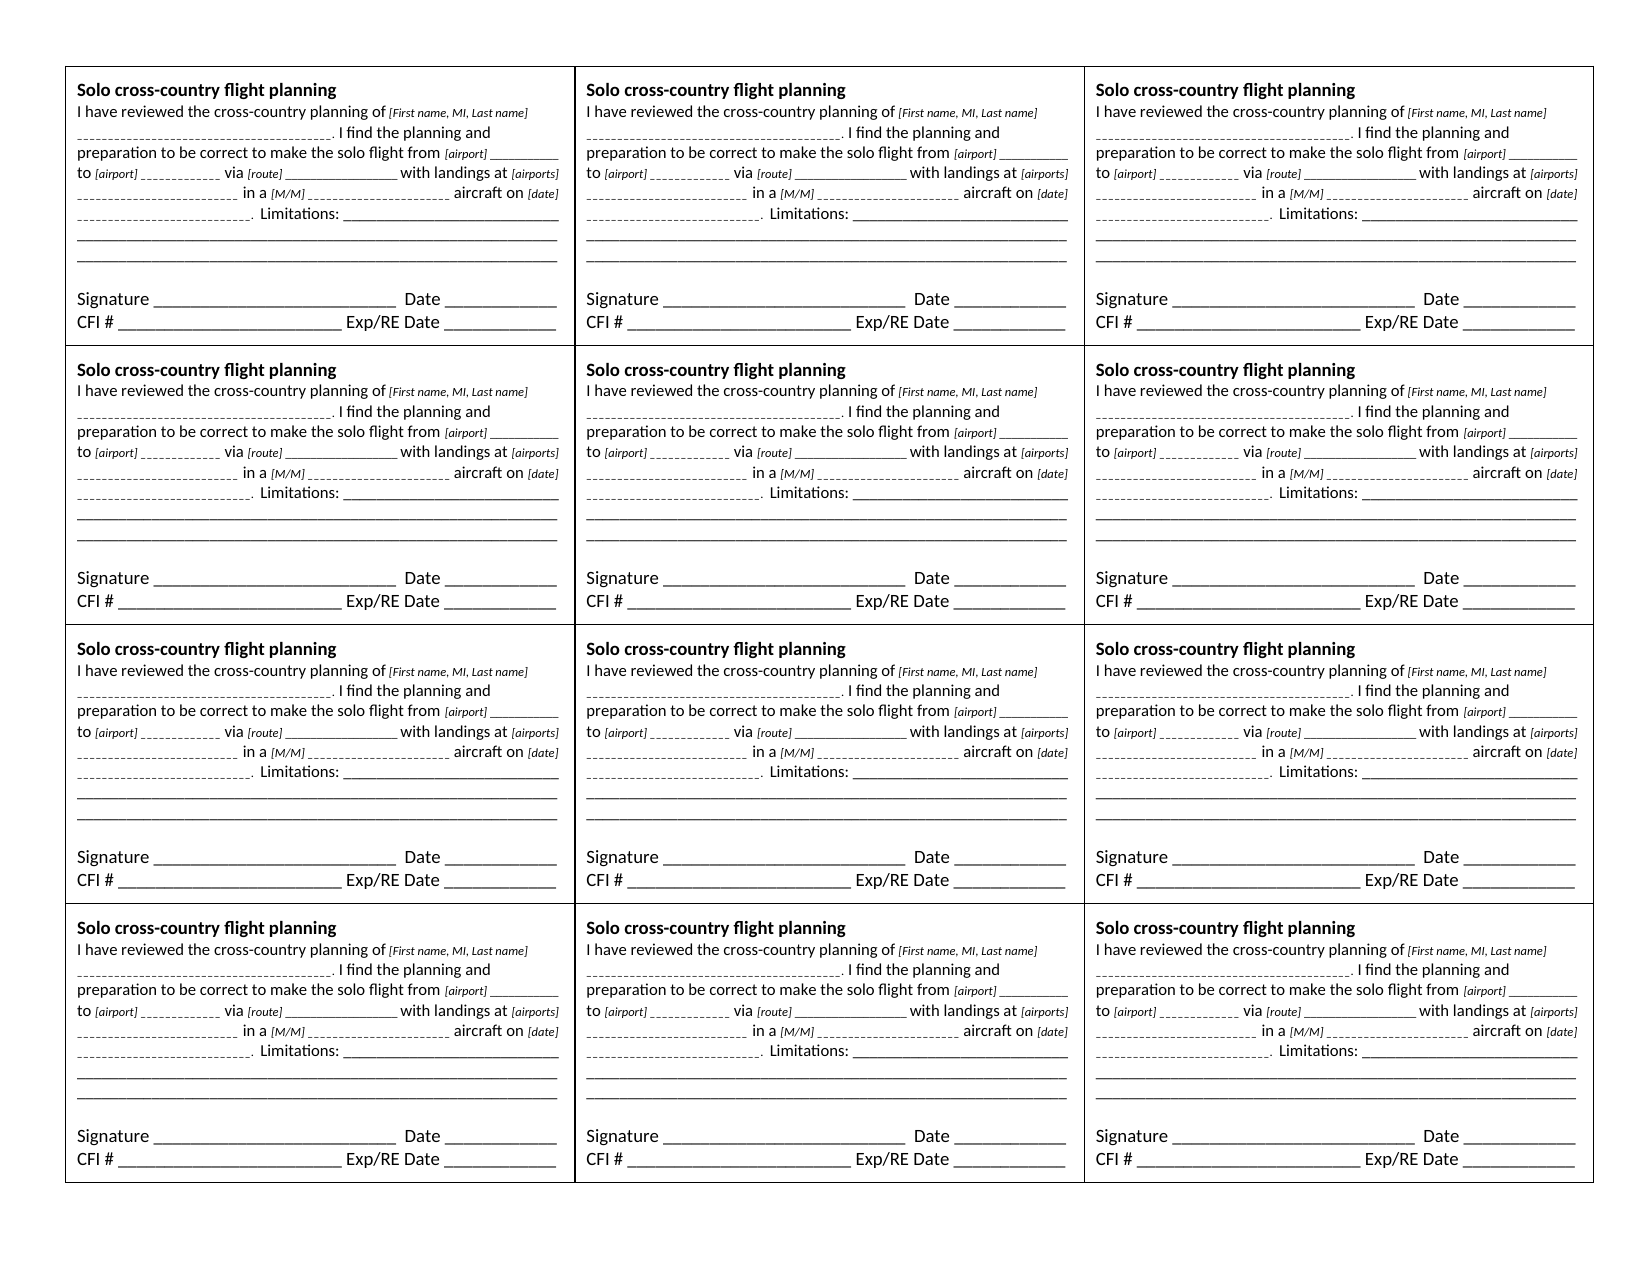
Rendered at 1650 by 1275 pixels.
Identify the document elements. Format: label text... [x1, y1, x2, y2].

table_cell Solo cross-country flight planning I have reviewed the cross-country planning of [First name, MI, Last name] _________________________________________. I find the planning and preparation to be correct to make the solo flight from [airport] ___________ to [airport] _____________ via [route] __________________ with landings at [airports] __________________________ in a [M/M] _______________________ aircraft on [date] ____________________________. Limitations: __________________________ __________________________________________________________ __________________________________________________________ Signature __________________________ Date ____________ CFI # ________________________ Exp/RE Date ____________ [66, 904, 574, 1182]
table_header Solo cross-country flight planning I have reviewed the cross-country planning of [First name, MI, Last name] _________________________________________. I find the planning and preparation to be correct to make the solo flight from [airport] ___________ to [airport] _____________ via [route] __________________ with landings at [airports] __________________________ in a [M/M] _______________________ aircraft on [date] ____________________________. Limitations: __________________________ __________________________________________________________ __________________________________________________________ Signature __________________________ Date ____________ CFI # ________________________ Exp/RE Date ____________ [1085, 67, 1593, 345]
table_cell Solo cross-country flight planning I have reviewed the cross-country planning of [First name, MI, Last name] _________________________________________. I find the planning and preparation to be correct to make the solo flight from [airport] ___________ to [airport] _____________ via [route] __________________ with landings at [airports] __________________________ in a [M/M] _______________________ aircraft on [date] ____________________________. Limitations: __________________________ __________________________________________________________ __________________________________________________________ Signature __________________________ Date ____________ CFI # ________________________ Exp/RE Date ____________ [576, 625, 1084, 903]
table_cell Solo cross-country flight planning I have reviewed the cross-country planning of [First name, MI, Last name] _________________________________________. I find the planning and preparation to be correct to make the solo flight from [airport] ___________ to [airport] _____________ via [route] __________________ with landings at [airports] __________________________ in a [M/M] _______________________ aircraft on [date] ____________________________. Limitations: __________________________ __________________________________________________________ __________________________________________________________ Signature __________________________ Date ____________ CFI # ________________________ Exp/RE Date ____________ [66, 625, 574, 903]
table_header Solo cross-country flight planning I have reviewed the cross-country planning of [First name, MI, Last name] _________________________________________. I find the planning and preparation to be correct to make the solo flight from [airport] ___________ to [airport] _____________ via [route] __________________ with landings at [airports] __________________________ in a [M/M] _______________________ aircraft on [date] ____________________________. Limitations: __________________________ __________________________________________________________ __________________________________________________________ Signature __________________________ Date ____________ CFI # ________________________ Exp/RE Date ____________ [576, 67, 1084, 345]
table_cell Solo cross-country flight planning I have reviewed the cross-country planning of [First name, MI, Last name] _________________________________________. I find the planning and preparation to be correct to make the solo flight from [airport] ___________ to [airport] _____________ via [route] __________________ with landings at [airports] __________________________ in a [M/M] _______________________ aircraft on [date] ____________________________. Limitations: __________________________ __________________________________________________________ __________________________________________________________ Signature __________________________ Date ____________ CFI # ________________________ Exp/RE Date ____________ [1085, 625, 1593, 903]
table_header Solo cross-country flight planning I have reviewed the cross-country planning of [First name, MI, Last name] _________________________________________. I find the planning and preparation to be correct to make the solo flight from [airport] ___________ to [airport] _____________ via [route] __________________ with landings at [airports] __________________________ in a [M/M] _______________________ aircraft on [date] ____________________________. Limitations: __________________________ __________________________________________________________ __________________________________________________________ Signature __________________________ Date ____________ CFI # ________________________ Exp/RE Date ____________ [66, 67, 574, 345]
table_cell Solo cross-country flight planning I have reviewed the cross-country planning of [First name, MI, Last name] _________________________________________. I find the planning and preparation to be correct to make the solo flight from [airport] ___________ to [airport] _____________ via [route] __________________ with landings at [airports] __________________________ in a [M/M] _______________________ aircraft on [date] ____________________________. Limitations: __________________________ __________________________________________________________ __________________________________________________________ Signature __________________________ Date ____________ CFI # ________________________ Exp/RE Date ____________ [1085, 346, 1593, 624]
table_cell Solo cross-country flight planning I have reviewed the cross-country planning of [First name, MI, Last name] _________________________________________. I find the planning and preparation to be correct to make the solo flight from [airport] ___________ to [airport] _____________ via [route] __________________ with landings at [airports] __________________________ in a [M/M] _______________________ aircraft on [date] ____________________________. Limitations: __________________________ __________________________________________________________ __________________________________________________________ Signature __________________________ Date ____________ CFI # ________________________ Exp/RE Date ____________ [1085, 904, 1593, 1182]
table_cell Solo cross-country flight planning I have reviewed the cross-country planning of [First name, MI, Last name] _________________________________________. I find the planning and preparation to be correct to make the solo flight from [airport] ___________ to [airport] _____________ via [route] __________________ with landings at [airports] __________________________ in a [M/M] _______________________ aircraft on [date] ____________________________. Limitations: __________________________ __________________________________________________________ __________________________________________________________ Signature __________________________ Date ____________ CFI # ________________________ Exp/RE Date ____________ [66, 346, 574, 624]
table_cell Solo cross-country flight planning I have reviewed the cross-country planning of [First name, MI, Last name] _________________________________________. I find the planning and preparation to be correct to make the solo flight from [airport] ___________ to [airport] _____________ via [route] __________________ with landings at [airports] __________________________ in a [M/M] _______________________ aircraft on [date] ____________________________. Limitations: __________________________ __________________________________________________________ __________________________________________________________ Signature __________________________ Date ____________ CFI # ________________________ Exp/RE Date ____________ [576, 346, 1084, 624]
table_cell Solo cross-country flight planning I have reviewed the cross-country planning of [First name, MI, Last name] _________________________________________. I find the planning and preparation to be correct to make the solo flight from [airport] ___________ to [airport] _____________ via [route] __________________ with landings at [airports] __________________________ in a [M/M] _______________________ aircraft on [date] ____________________________. Limitations: __________________________ __________________________________________________________ __________________________________________________________ Signature __________________________ Date ____________ CFI # ________________________ Exp/RE Date ____________ [576, 904, 1084, 1182]
